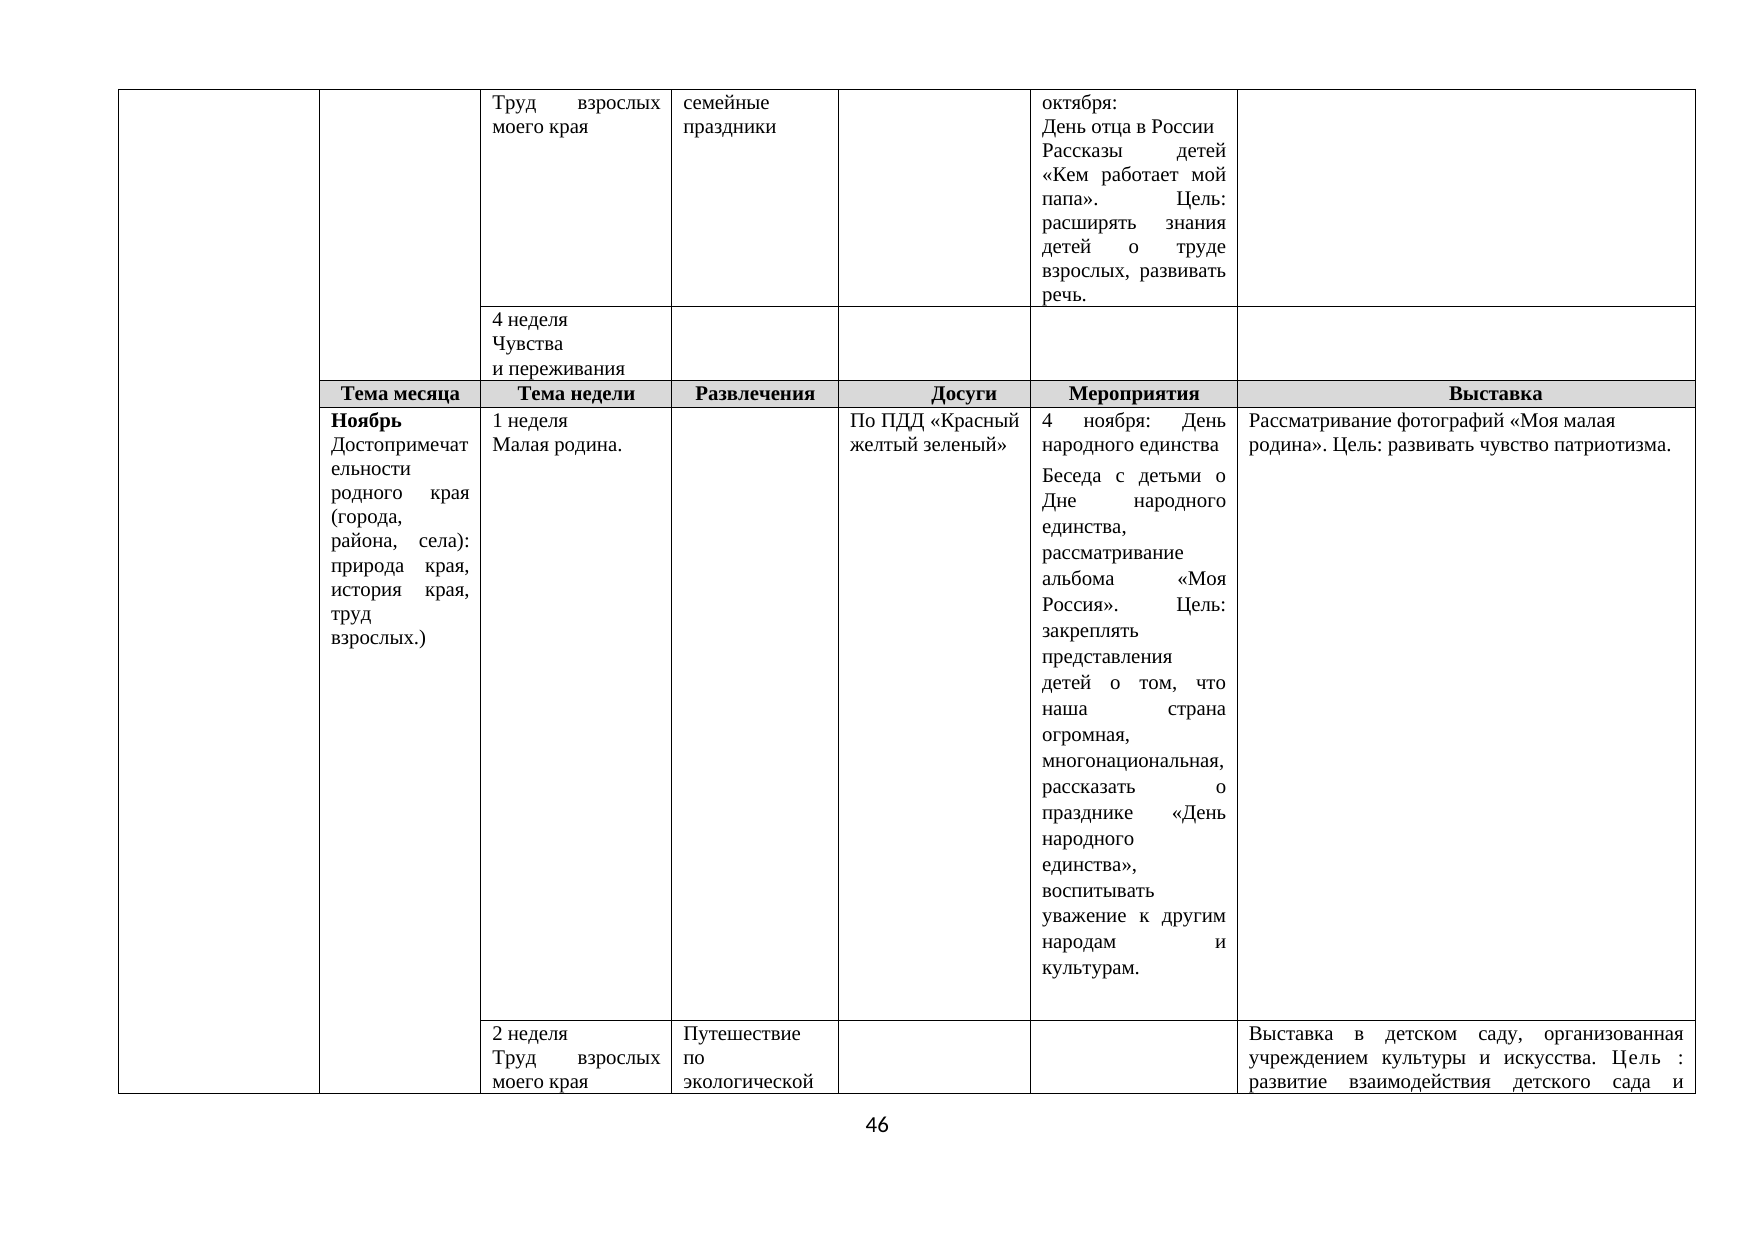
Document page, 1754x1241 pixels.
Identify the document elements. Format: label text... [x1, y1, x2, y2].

table_cell [672, 307, 838, 379]
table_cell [672, 1021, 838, 1093]
table_cell [1238, 90, 1695, 306]
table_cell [481, 90, 671, 306]
table_cell [839, 307, 1030, 379]
table_cell Выставка [1238, 381, 1695, 407]
table_cell 4 ноября: День народного единства Беседа с детьми о Дне народного единства, рассматривание альбома «Моя Россия». Цель: закреплять представления детей о том, что наша страна огромная, многонациональная, рассказать о празднике «День народного единства», воспитывать уважение к другим народам и культурам. [1031, 408, 1237, 1019]
table_cell 4 неделя Чувства и переживания [481, 307, 671, 379]
table_cell Рассматривание фотографий «Моя малая родина». Цель: развивать чувство патриотизма. [1238, 408, 1695, 1019]
table_cell Досуги [839, 381, 1030, 407]
table_cell Мероприятия [1031, 381, 1237, 407]
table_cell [1238, 1021, 1695, 1093]
table_cell Ноябрь Достопримечательности родного края (города, района, села): природа края, история края, труд взрослых.) [320, 408, 480, 1093]
table_cell Тема недели [481, 381, 671, 407]
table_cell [672, 90, 838, 306]
table_cell 1 неделя Малая родина. [481, 408, 671, 1019]
table_cell [1238, 307, 1695, 379]
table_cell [1031, 90, 1237, 306]
table_cell [1031, 1021, 1237, 1093]
table_cell [839, 90, 1030, 306]
table_cell Развлечения [672, 381, 838, 407]
table_cell [839, 1021, 1030, 1093]
table_cell [672, 408, 838, 1019]
table_cell [1031, 307, 1237, 379]
table_cell Тема месяца [320, 381, 480, 407]
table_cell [481, 1021, 671, 1093]
table_cell По ПДД «Красный желтый зеленый» [839, 408, 1030, 1019]
